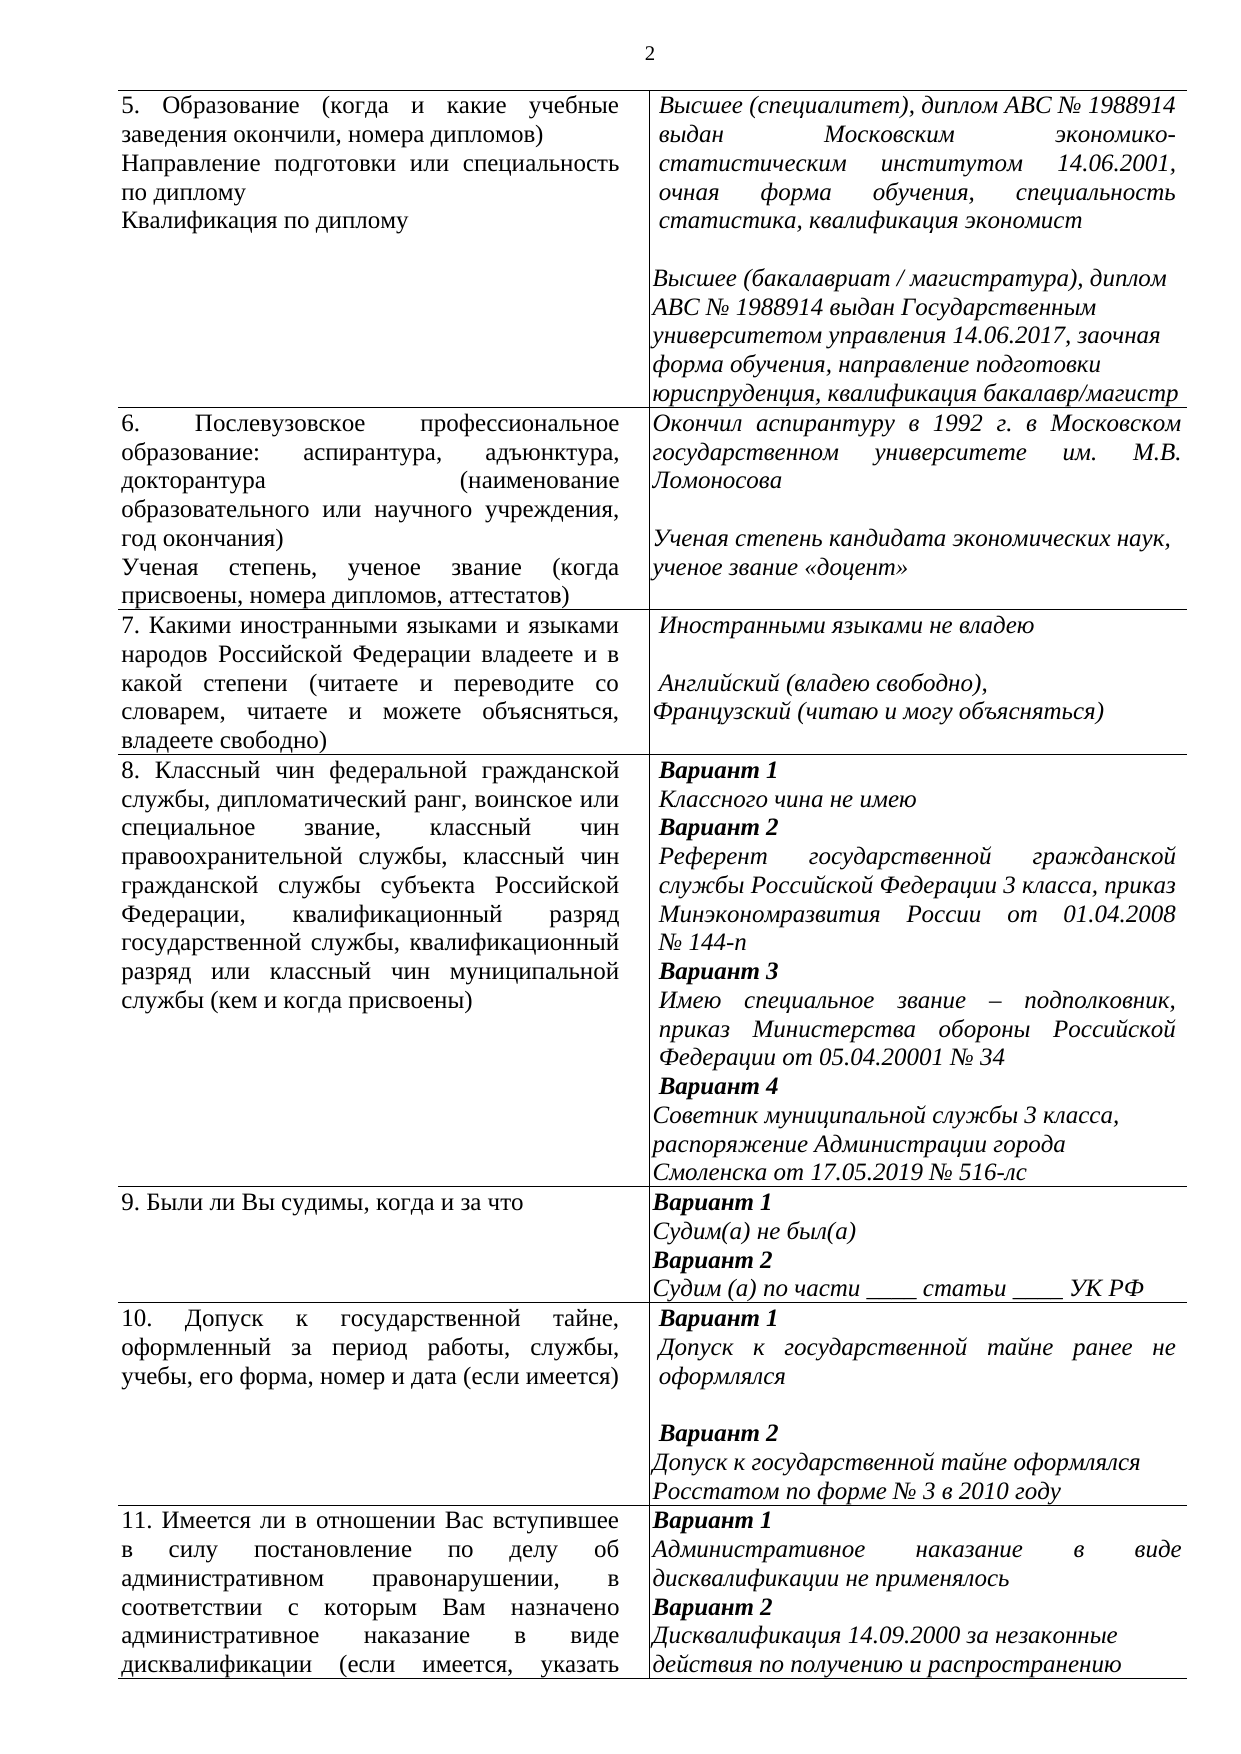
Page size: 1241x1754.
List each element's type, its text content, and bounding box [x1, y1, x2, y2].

table_cell Иностранными языками не владею Английский (владею свободно), Французский (читаю и могу объясняться) [650, 610, 1187, 754]
table_cell 6. Послевузовское профессиональное образование: аспирантура, адъюнктура, докторантура (наименование образовательного или научного учреждения, год окончания) Ученая степень, ученое звание (когда присвоены, номера дипломов, аттестатов) [118, 408, 649, 609]
table_cell Окончил аспирантуру в 1992 г. в Московском государственном университете им. М.В. Ломоносова Ученая степень кандидата экономических наук, ученое звание «доцент» [650, 408, 1187, 609]
table_cell Вариант 1 Допуск к государственной тайне ранее не оформлялся Вариант 2 Допуск к государственной тайне оформлялся Росстатом по форме № 3 в 2010 году [650, 1303, 1187, 1504]
table_cell 5. Образование (когда и какие учебные заведения окончили, номера дипломов) Направление подготовки или специальность по диплому Квалификация по диплому [118, 91, 649, 407]
table_cell 9. Были ли Вы судимы, когда и за что [118, 1187, 649, 1302]
table_cell 8. Классный чин федеральной гражданской службы, дипломатический ранг, воинское или специальное звание, классный чин правоохранительной службы, классный чин гражданской службы субъекта Российской Федерации, квалификационный разряд государственной службы, квалификационный разряд или классный чин муниципальной службы (кем и когда присвоены) [118, 755, 649, 1186]
table_cell Вариант 1 Судим(а) не был(а) Вариант 2 Судим (а) по части ____ статьи ____ УК РФ [650, 1187, 1187, 1302]
table_cell Вариант 1 Классного чина не имею Вариант 2 Референт государственной гражданской службы Российской Федерации 3 класса, приказ Минэкономразвития России от 01.04.2008 № 144-п Вариант 3 Имею специальное звание – подполковник, приказ Министерства обороны Российской Федерации от 05.04.20001 № 34 Вариант 4 Советник муниципальной службы 3 класса, распоряжение Администрации города Смоленска от 17.05.2019 № 516-лс [650, 755, 1187, 1186]
table_cell 10. Допуск к государственной тайне, оформленный за период работы, службы, учебы, его форма, номер и дата (если имеется) [118, 1303, 649, 1504]
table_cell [118, 1506, 649, 1678]
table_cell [650, 1506, 1187, 1678]
table_cell 7. Какими иностранными языками и языками народов Российской Федерации владеете и в какой степени (читаете и переводите со словарем, читаете и можете объясняться, владеете свободно) [118, 610, 649, 754]
table_cell Высшее (специалитет), диплом АВС № 1988914 выдан Московским экономико-статистическим институтом 14.06.2001, очная форма обучения, специальность статистика, квалификация экономист Высшее (бакалавриат / магистратура), диплом АВС № 1988914 выдан Государственным университетом управления 14.06.2017, заочная форма обучения, направление подготовки юриспруденция, квалификация бакалавр/магистр [650, 91, 1187, 407]
